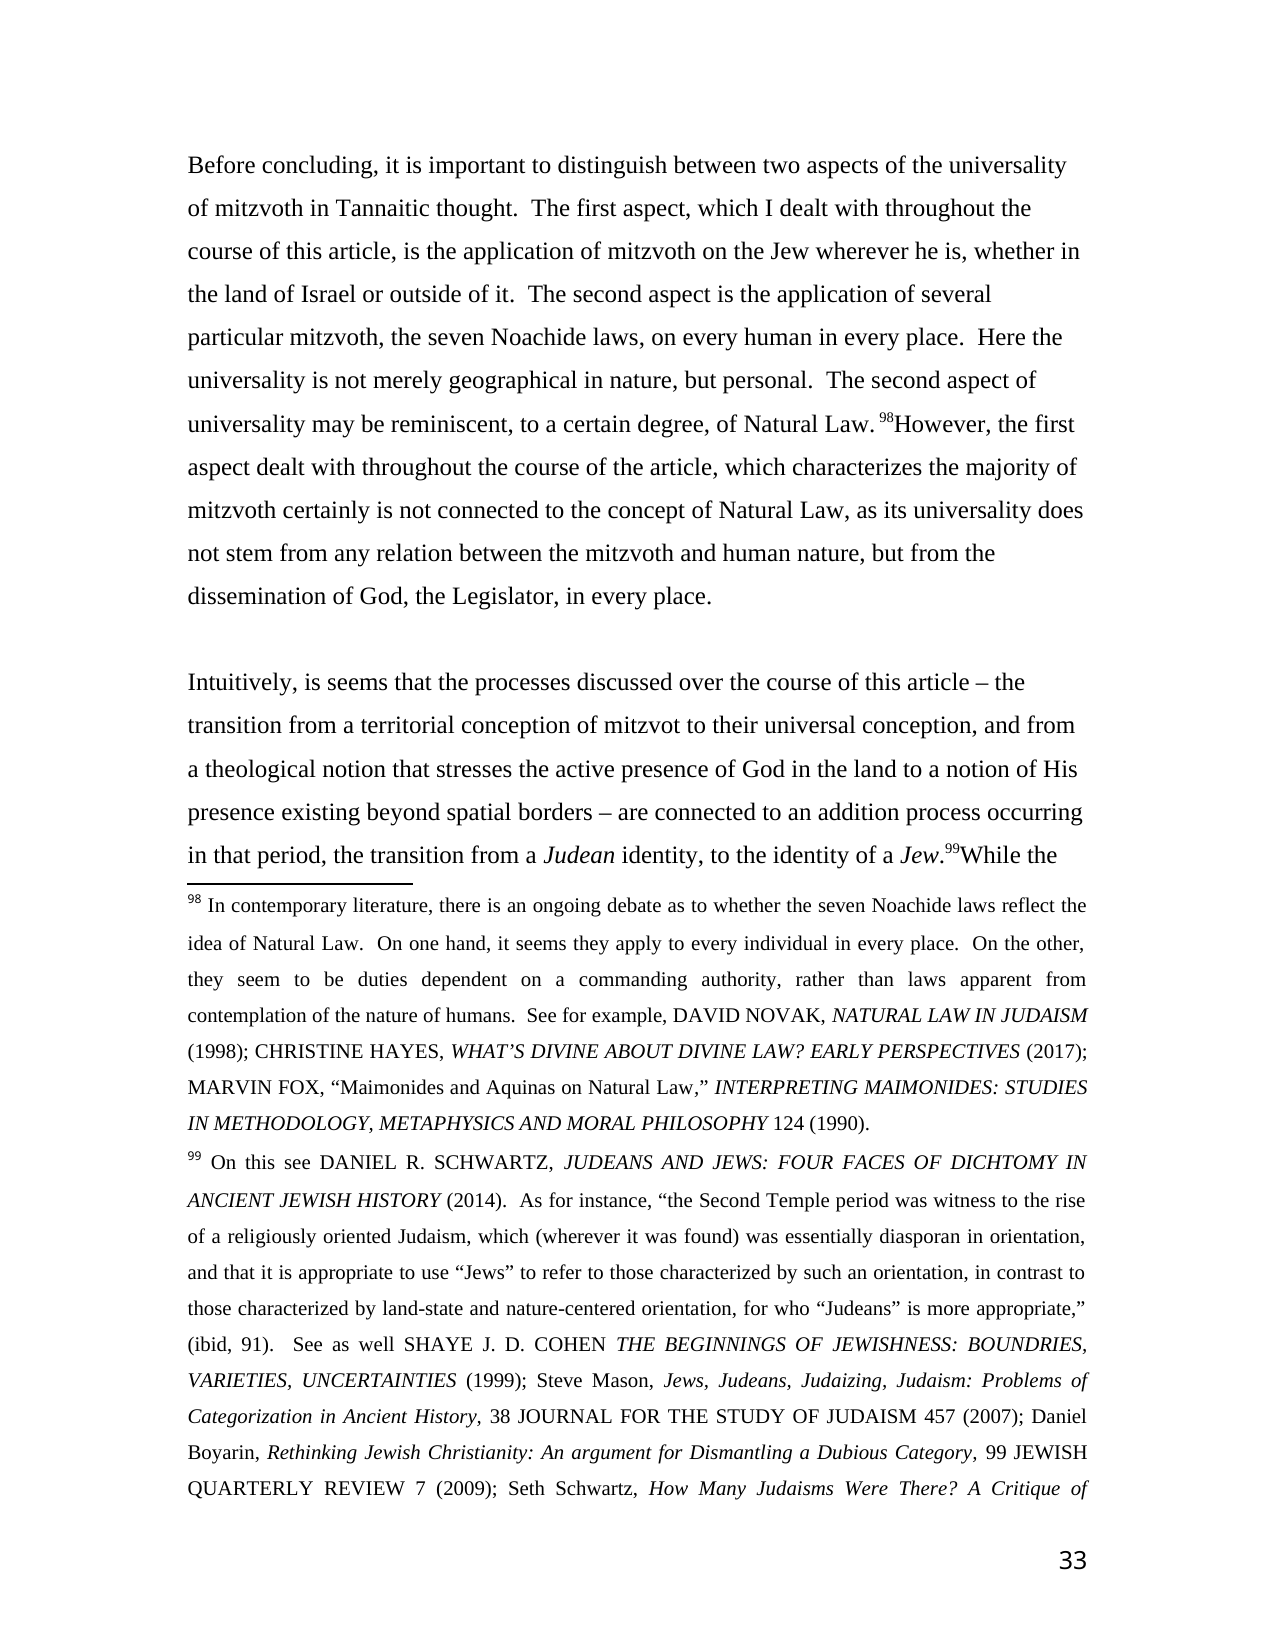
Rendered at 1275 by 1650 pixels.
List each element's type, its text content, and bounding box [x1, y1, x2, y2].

text Intuitively, is seems that the processes discussed over the course of this article – the transition from a territorial conception of mitzvot to their universal conception, and from a theological notion that stresses the active presence of God in the land to a notion of His presence existing beyond spatial borders – are connected to an addition process occurring in that period, the transition from a Judean identity, to the identity of a Jew.While the term Judean is land-state oriented, the term Jew is religion oriented. The parallelization, however, requires/demands further elaboration, which is beyond the scope of this study. [187, 667, 1087, 869]
text Before concluding, it is important to distinguish between two aspects of the universality of mitzvoth in Tannaitic thought. The first aspect, which I dealt with throughout the course of this article, is the application of mitzvoth on the Jew wherever he is, whether in the land of Israel or outside of it. The second aspect is the application of several particular mitzvoth, the seven Noachide laws, on every human in every place. Here the universality is not merely geographical in nature, but personal. The second aspect of universality may be reminiscent, to a certain degree, of Natural Law. However, the first aspect dealt with throughout the course of the article, which characterizes the majority of mitzvoth certainly is not connected to the concept of Natural Law, as its universality does not stem from any relation between the mitzvoth and human nature, but from the dissemination of God, the Legislator, in every place. [187, 150, 1087, 610]
